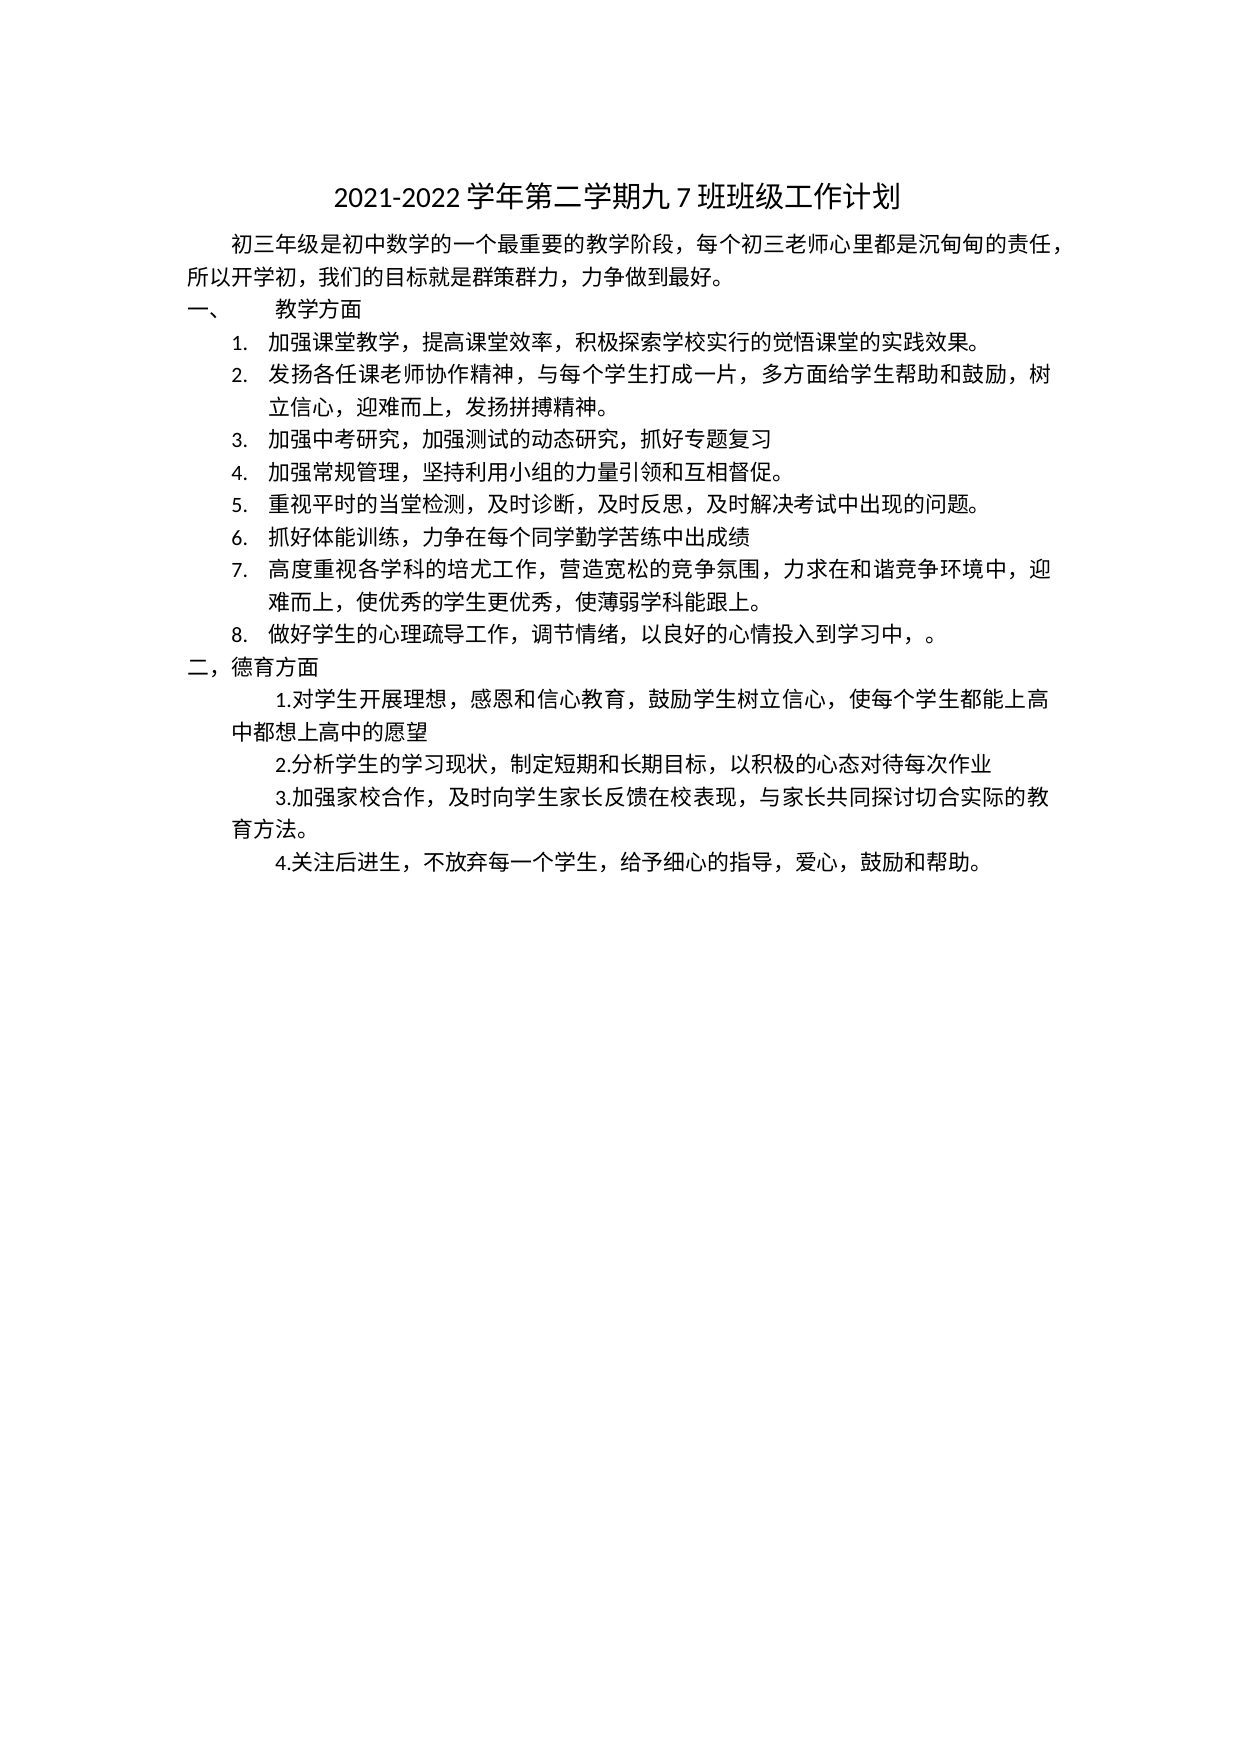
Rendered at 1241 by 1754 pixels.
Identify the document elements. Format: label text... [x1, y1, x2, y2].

text 2.分析学生的学习现状，制定短期和长期目标，以积极的心态对待每次作业 [231, 747, 1053, 779]
list 加强常规管理，坚持利用小组的力量引领和互相督促。 [231, 454, 1053, 487]
list 做好学生的心理疏导工作，调节情绪，以良好的心情投入到学习中，。 [231, 617, 1053, 649]
list 高度重视各学科的培尤工作，营造宽松的竞争氛围，力求在和谐竞争环境中，迎难而上，使优秀的学生更优秀，使薄弱学科能跟上。 [231, 552, 1053, 617]
list 教学方面 [187, 292, 1053, 324]
text 4.关注后进生，不放弃每一个学生，给予细心的指导，爱心，鼓励和帮助。 [231, 844, 1053, 877]
text 3.加强家校合作，及时向学生家长反馈在校表现，与家长共同探讨切合实际的教育方法。 [231, 779, 1053, 844]
text 2021-2022学年第二学期九7班班级工作计划 [187, 162, 1053, 227]
text 1.对学生开展理想，感恩和信心教育，鼓励学生树立信心，使每个学生都能上高中都想上高中的愿望 [231, 682, 1053, 747]
text 二，德育方面 [187, 649, 1053, 682]
list 加强中考研究，加强测试的动态研究，抓好专题复习 [231, 422, 1053, 454]
list 发扬各任课老师协作精神，与每个学生打成一片，多方面给学生帮助和鼓励，树立信心，迎难而上，发扬拼搏精神。 [231, 357, 1053, 422]
list 重视平时的当堂检测，及时诊断，及时反思，及时解决考试中出现的问题。 [231, 487, 1053, 519]
list 抓好体能训练，力争在每个同学勤学苦练中出成绩 [231, 519, 1053, 552]
text 初三年级是初中数学的一个最重要的教学阶段，每个初三老师心里都是沉甸甸的责任，所以开学初，我们的目标就是群策群力，力争做到最好。 [187, 227, 1053, 292]
list 加强课堂教学，提高课堂效率，积极探索学校实行的觉悟课堂的实践效果。 [231, 324, 1053, 357]
